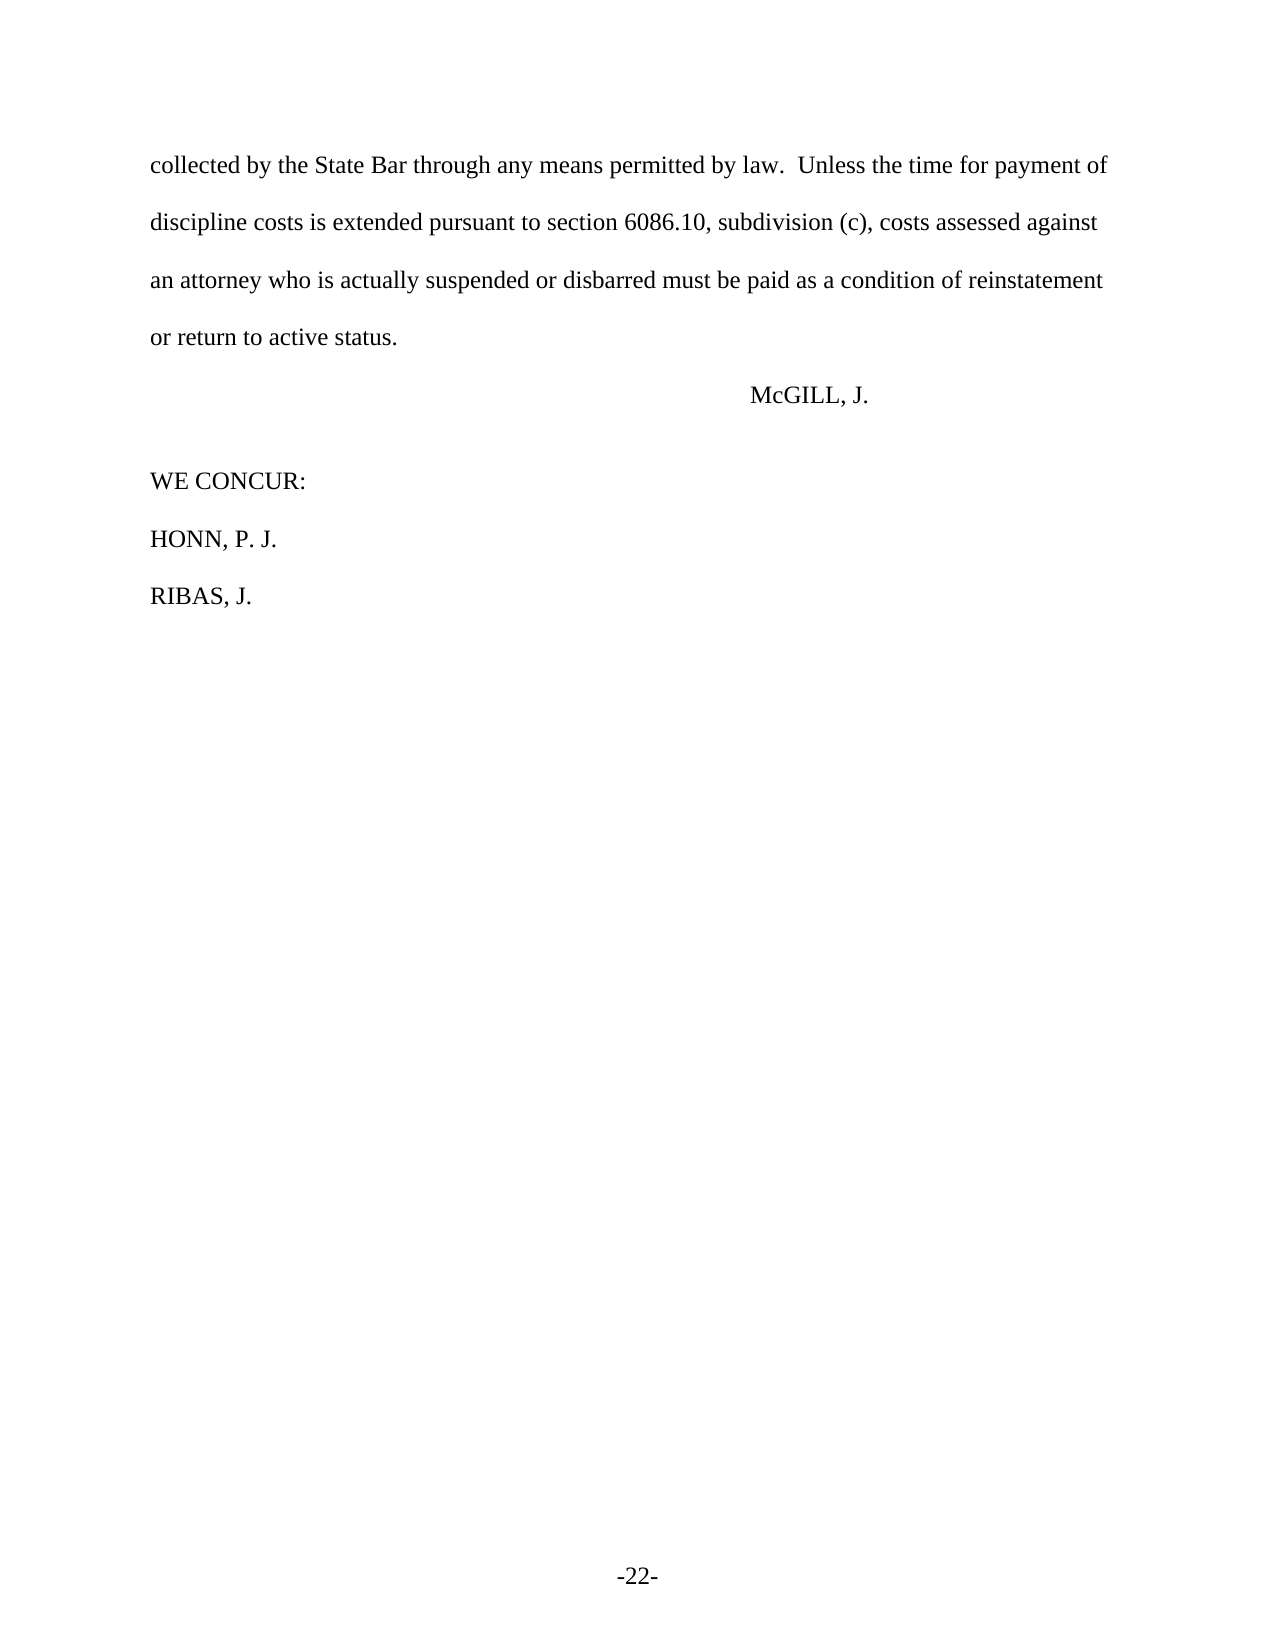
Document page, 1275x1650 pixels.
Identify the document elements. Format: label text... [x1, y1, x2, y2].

text HONN, P. J. [150, 524, 1125, 552]
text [150, 150, 1125, 351]
text WE CONCUR: [150, 466, 1125, 495]
